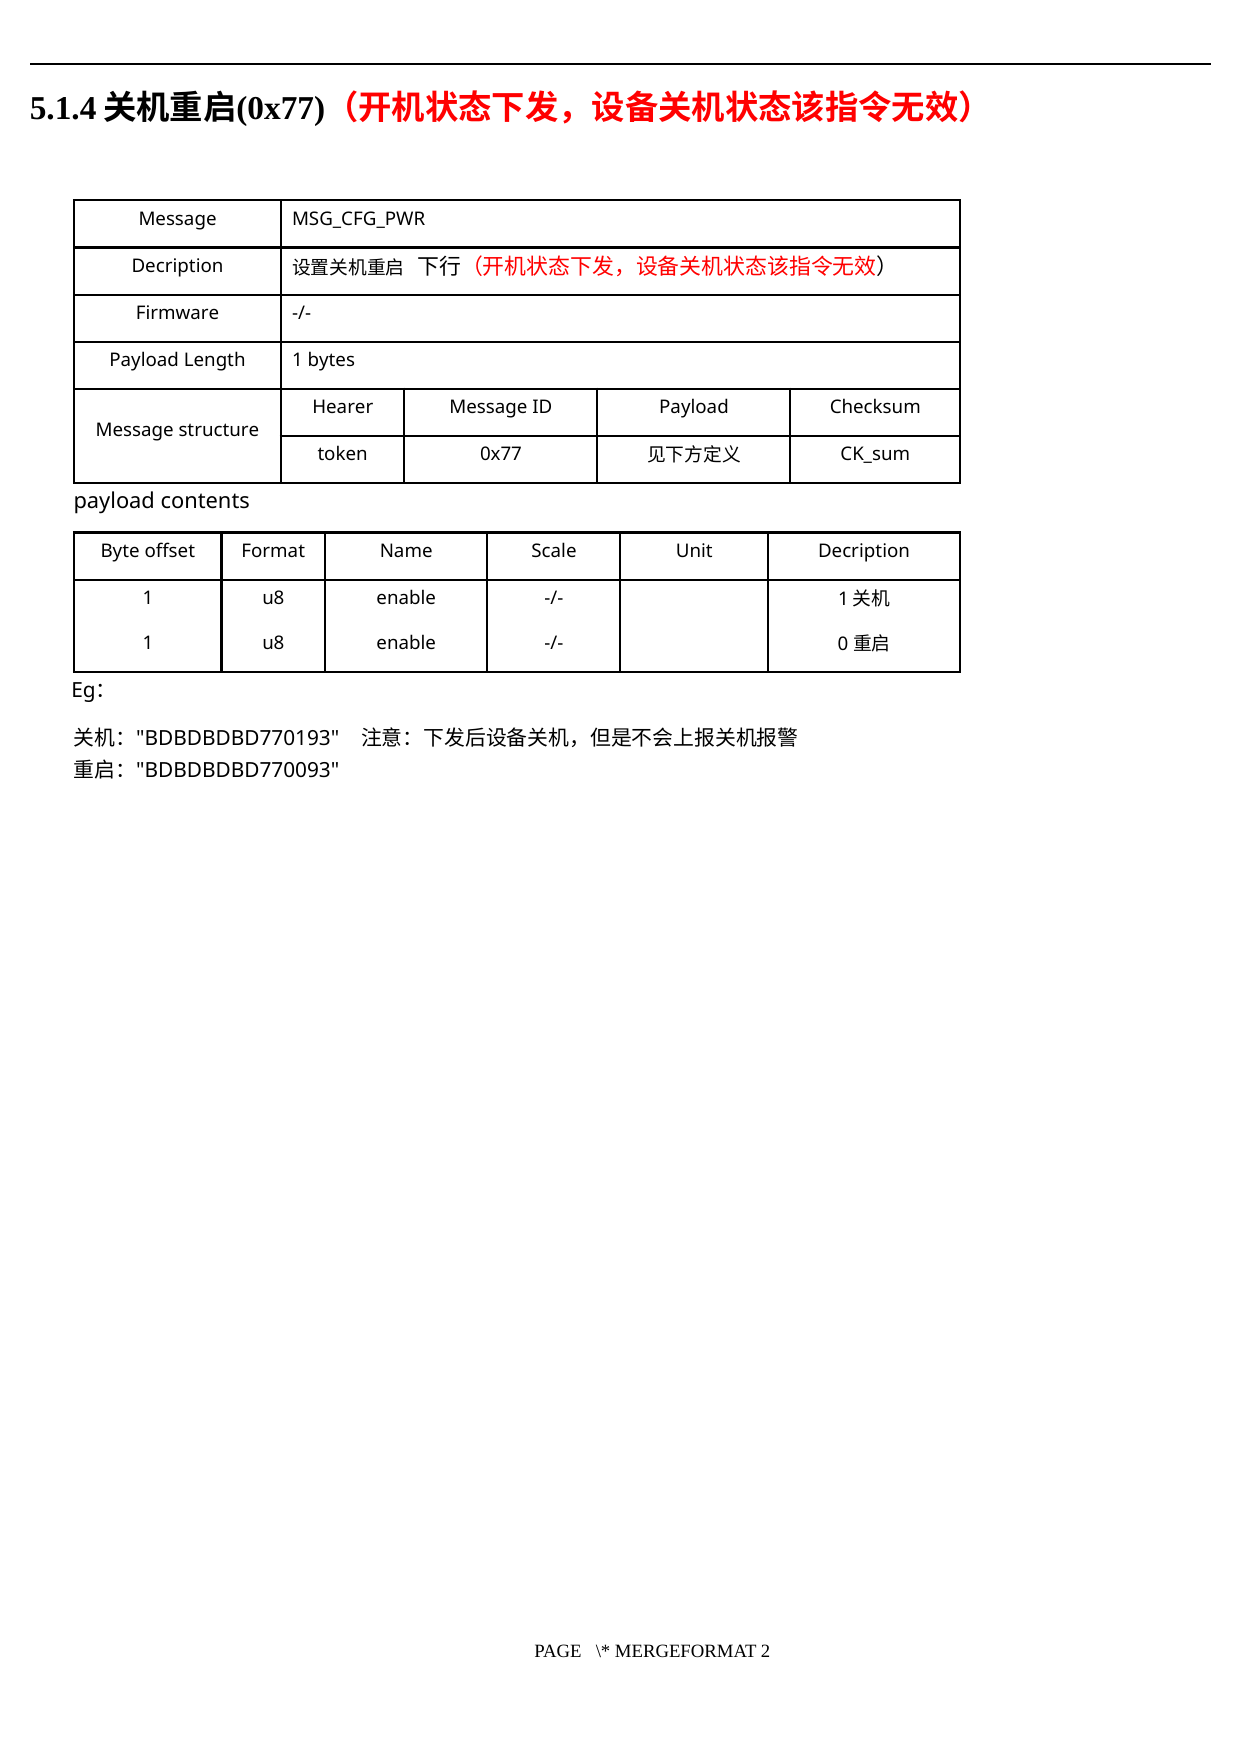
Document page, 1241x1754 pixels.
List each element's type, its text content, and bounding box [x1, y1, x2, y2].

table_cell Firmware [75, 296, 280, 341]
table_header Unit [621, 534, 767, 578]
table_cell enable [326, 626, 486, 671]
table_header Format [223, 534, 324, 578]
table_cell 1 bytes [282, 343, 959, 388]
table_cell 设置关机重启 下行（开机状态下发，设备关机状态该指令无效） [282, 249, 959, 293]
table_cell 1 [75, 626, 220, 671]
table_cell 0 重启 [769, 626, 959, 671]
table_header Byte offset [75, 534, 220, 578]
table_cell 0x77 [405, 437, 596, 482]
table_cell Message structure [75, 390, 280, 482]
table_header Name [326, 534, 486, 578]
text 关机："BDBDBDBD770193" 注意：下发后设备关机，但是不会上报关机报警 [29, 720, 1211, 753]
table_cell Payload [598, 390, 789, 435]
table_cell Payload Length [75, 343, 280, 388]
table_cell Hearer [282, 390, 403, 435]
table_header MSG_CFG_PWR [282, 201, 959, 246]
table_cell -/- [488, 626, 619, 671]
text Eg： [29, 673, 1211, 705]
table_header Message [75, 201, 280, 246]
table_cell CK_sum [791, 437, 959, 482]
table_cell [621, 581, 767, 626]
table_cell -/- [282, 296, 959, 341]
table_cell u8 [223, 581, 324, 626]
table_header Decription [769, 534, 959, 578]
table_cell 1 [75, 581, 220, 626]
table_cell Checksum [791, 390, 959, 435]
table_cell Message ID [405, 390, 596, 435]
text 重启："BDBDBDBD770093" [29, 753, 1211, 785]
table_cell token [282, 437, 403, 482]
table_cell 1关机 [769, 581, 959, 626]
table_cell Decription [75, 249, 280, 293]
table_cell 见下方定义 [598, 437, 789, 482]
subtitle 5.1.4关机重启(0x77)（开机状态下发，设备关机状态该指令无效） [29, 72, 1211, 137]
table_cell [621, 626, 767, 671]
table_cell -/- [488, 581, 619, 626]
table_cell enable [326, 581, 486, 626]
table_header Scale [488, 534, 619, 578]
text payload contents [29, 484, 1211, 516]
table_cell u8 [223, 626, 324, 671]
